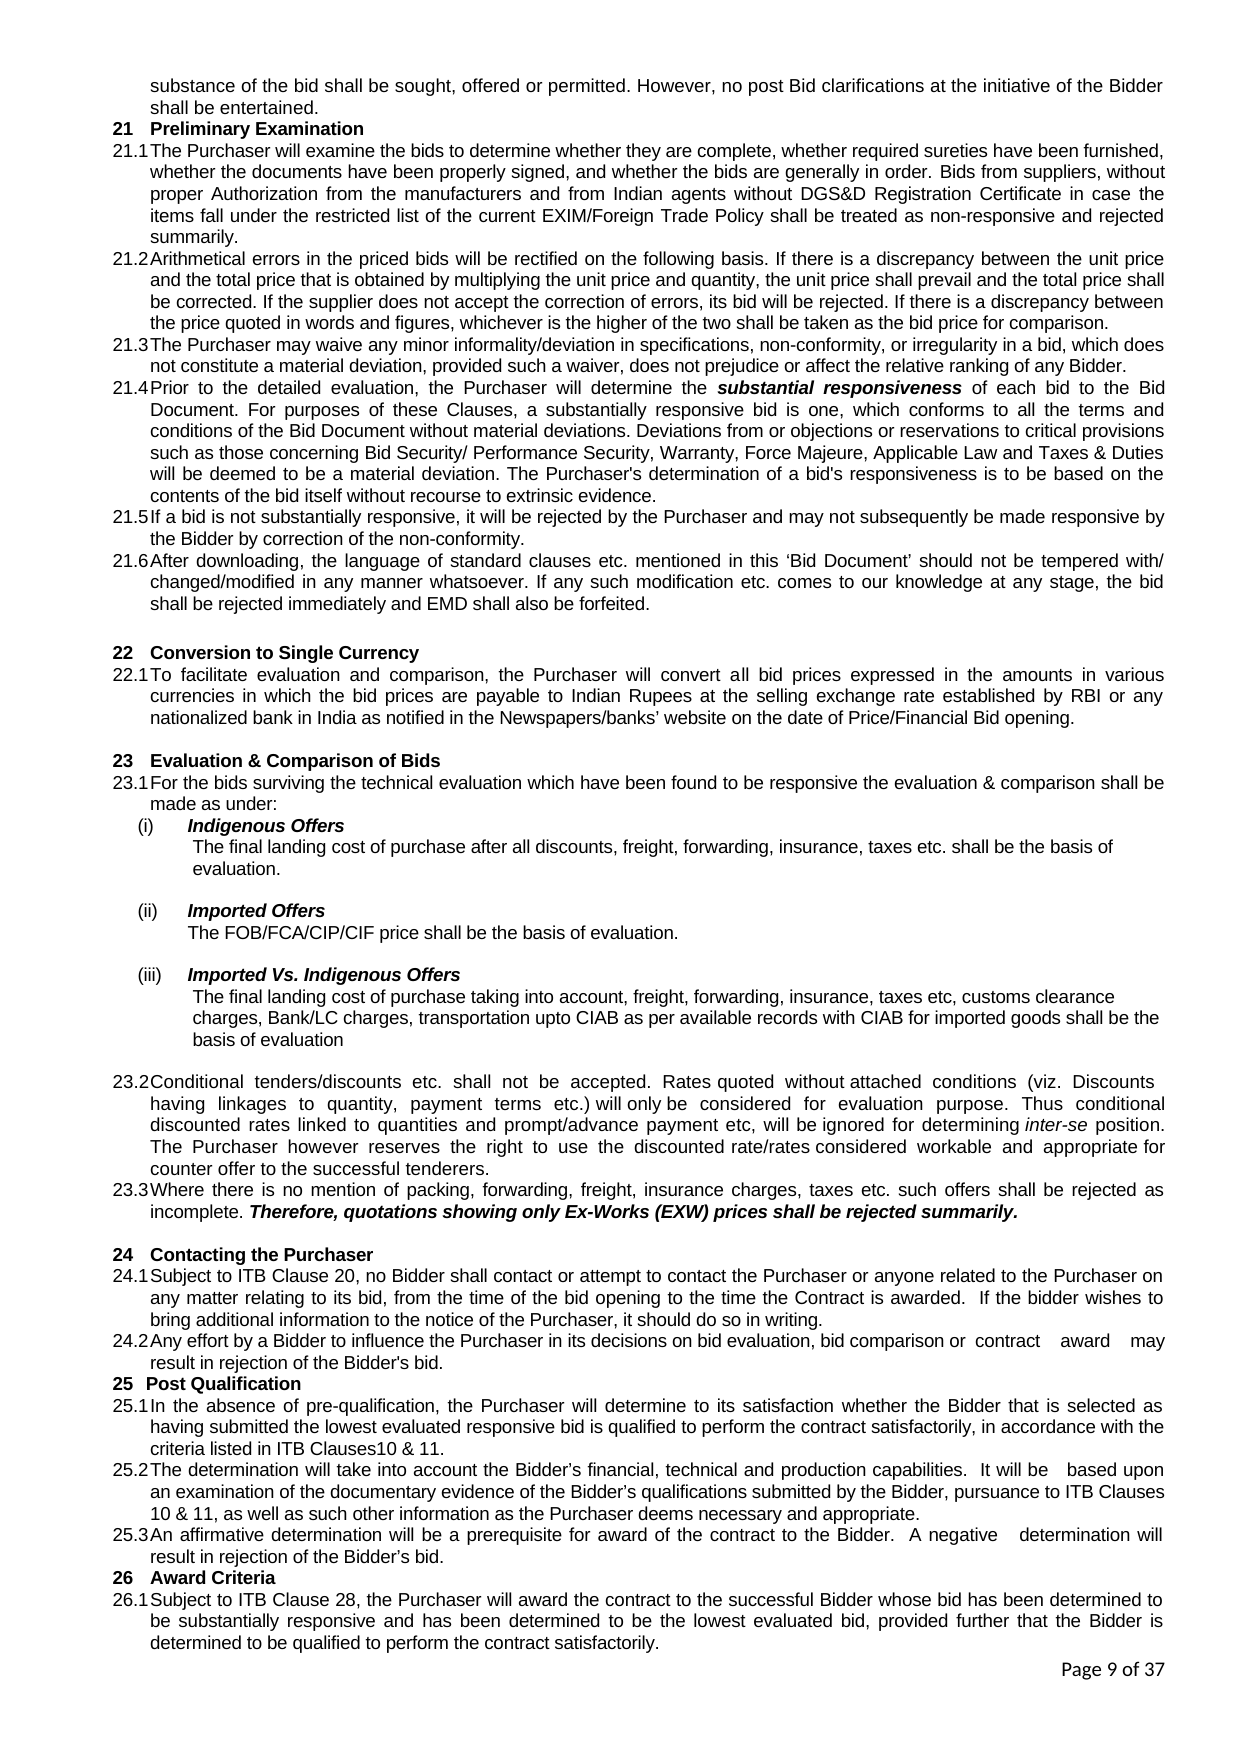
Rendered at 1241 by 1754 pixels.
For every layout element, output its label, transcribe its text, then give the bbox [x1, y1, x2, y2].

list Conversion to Single Currency [112, 642, 1165, 664]
list Arithmetical errors in the priced bids will be rectified on the following basis. If there is a discrepancy between the unit price and the total price that is obtained by multiplying the unit price and quantity, the unit price shall prevail and the total price shall be corrected. If the supplier does not accept the correction of errors, its bid will be rejected. If there is a discrepancy between the price quoted in words and figures, whichever is the higher of the two shall be taken as the bid price for comparison. [112, 247, 1165, 334]
list Contacting the Purchaser [112, 1244, 1165, 1265]
list Subject to ITB Clause 20, no Bidder shall contact or attempt to contact the Purchaser or anyone related to the Purchaser on any matter relating to its bid, from the time of the bid opening to the time the Contract is awarded. If the bidder wishes to bring additional information to the notice of the Purchaser, it should do so in writing. [112, 1265, 1165, 1330]
list Imported Offers [137, 900, 1165, 922]
list Evaluation & Comparison of Bids [112, 750, 1165, 771]
list The Purchaser will examine the bids to determine whether they are complete, whether required sureties have been furnished, whether the documents have been properly signed, and whether the bids are generally in order. Bids from suppliers, without proper Authorization from the manufacturers and from Indian agents without DGS&D Registration Certificate in case the items fall under the restricted list of the current EXIM/Foreign Trade Policy shall be treated as non-responsive and rejected summarily. [112, 140, 1165, 247]
list Award Criteria [112, 1567, 1165, 1589]
list If a bid is not substantially responsive, it will be rejected by the Purchaser and may not subsequently be made responsive by the Bidder by correction of the non-conformity. [112, 506, 1165, 549]
list The Purchaser may waive any minor informality/deviation in specifications, non-conformity, or irregularity in a bid, which does not constitute a material deviation, provided such a waiver, does not prejudice or affect the relative ranking of any Bidder. [112, 334, 1165, 377]
list Prior to the detailed evaluation, the Purchaser will determine the substantial responsiveness of each bid to the Bid Document. For purposes of these Clauses, a substantially responsive bid is one, which conforms to all the terms and conditions of the Bid Document without material deviations. Deviations from or objections or reservations to critical provisions such as those concerning Bid Security/ Performance Security, Warranty, Force Majeure, Applicable Law and Taxes & Duties will be deemed to be a material deviation. The Purchaser's determination of a bid's responsiveness is to be based on the contents of the bid itself without recourse to extrinsic evidence. [112, 377, 1165, 506]
list Conditional tenders/discounts etc. shall not be accepted. Rates quoted without attached conditions (viz. Discounts having linkages to quantity, payment terms etc.) will only be considered for evaluation purpose. Thus conditional discounted rates linked to quantities and prompt/advance payment etc, will be ignored for determining inter-se position. The Purchaser however reserves the right to use the discounted rate/rates considered workable and appropriate for counter offer to the successful tenderers. [112, 1071, 1165, 1179]
list After downloading, the language of standard clauses etc. mentioned in this ‘Bid Document’ should not be tempered with/ changed/modified in any manner whatsoever. If any such modification etc. comes to our knowledge at any stage, the bid shall be rejected immediately and EMD shall also be forfeited. [112, 549, 1165, 614]
text The FOB/FCA/CIP/CIF price shall be the basis of evaluation. [137, 922, 1165, 943]
list Any effort by a Bidder to influence the Purchaser in its decisions on bid evaluation, bid comparison or contract award may result in rejection of the Bidder's bid. [112, 1330, 1165, 1373]
list The determination will take into account the Bidder’s financial, technical and production capabilities. It will be based upon an examination of the documentary evidence of the Bidder’s qualifications submitted by the Bidder, pursuance to ITB Clauses 10 & 11, as well as such other information as the Purchaser deems necessary and appropriate. [112, 1459, 1165, 1524]
list Indigenous Offers [137, 814, 1165, 836]
list For the bids surviving the technical evaluation which have been found to be responsive the evaluation & comparison shall be made as under: [112, 771, 1165, 814]
list Subject to ITB Clause 28, the Purchaser will award the contract to the successful Bidder whose bid has been determined to be substantially responsive and has been determined to be the lowest evaluated bid, provided further that the Bidder is determined to be qualified to perform the contract satisfactorily. [112, 1589, 1165, 1653]
list In the absence of pre-qualification, the Purchaser will determine to its satisfaction whether the Bidder that is selected as having submitted the lowest evaluated responsive bid is qualified to perform the contract satisfactorily, in accordance with the criteria listed in ITB Clauses10 & 11. [112, 1394, 1165, 1459]
list Post Qualification [112, 1373, 1165, 1394]
list Imported Vs. Indigenous Offers [137, 964, 1165, 986]
list Preliminary Examination [112, 118, 1165, 140]
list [112, 75, 1165, 118]
list To facilitate evaluation and comparison, the Purchaser will convert all bid prices expressed in the amounts in various currencies in which the bid prices are payable to Indian Rupees at the selling exchange rate established by RBI or any nationalized bank in India as notified in the Newspapers/banks’ website on the date of Price/Financial Bid opening. [112, 664, 1165, 728]
list An affirmative determination will be a prerequisite for award of the contract to the Bidder. A negative determination will result in rejection of the Bidder’s bid. [112, 1524, 1165, 1567]
text The final landing cost of purchase after all discounts, freight, forwarding, insurance, taxes etc. shall be the basis of evaluation. [192, 836, 1165, 879]
list Where there is no mention of packing, forwarding, freight, insurance charges, taxes etc. such offers shall be rejected as incomplete. Therefore, quotations showing only Ex-Works (EXW) prices shall be rejected summarily. [112, 1179, 1165, 1222]
text The final landing cost of purchase taking into account, freight, forwarding, insurance, taxes etc, customs clearance charges, Bank/LC charges, transportation upto CIAB as per available records with CIAB for imported goods shall be the basis of evaluation [192, 986, 1165, 1050]
